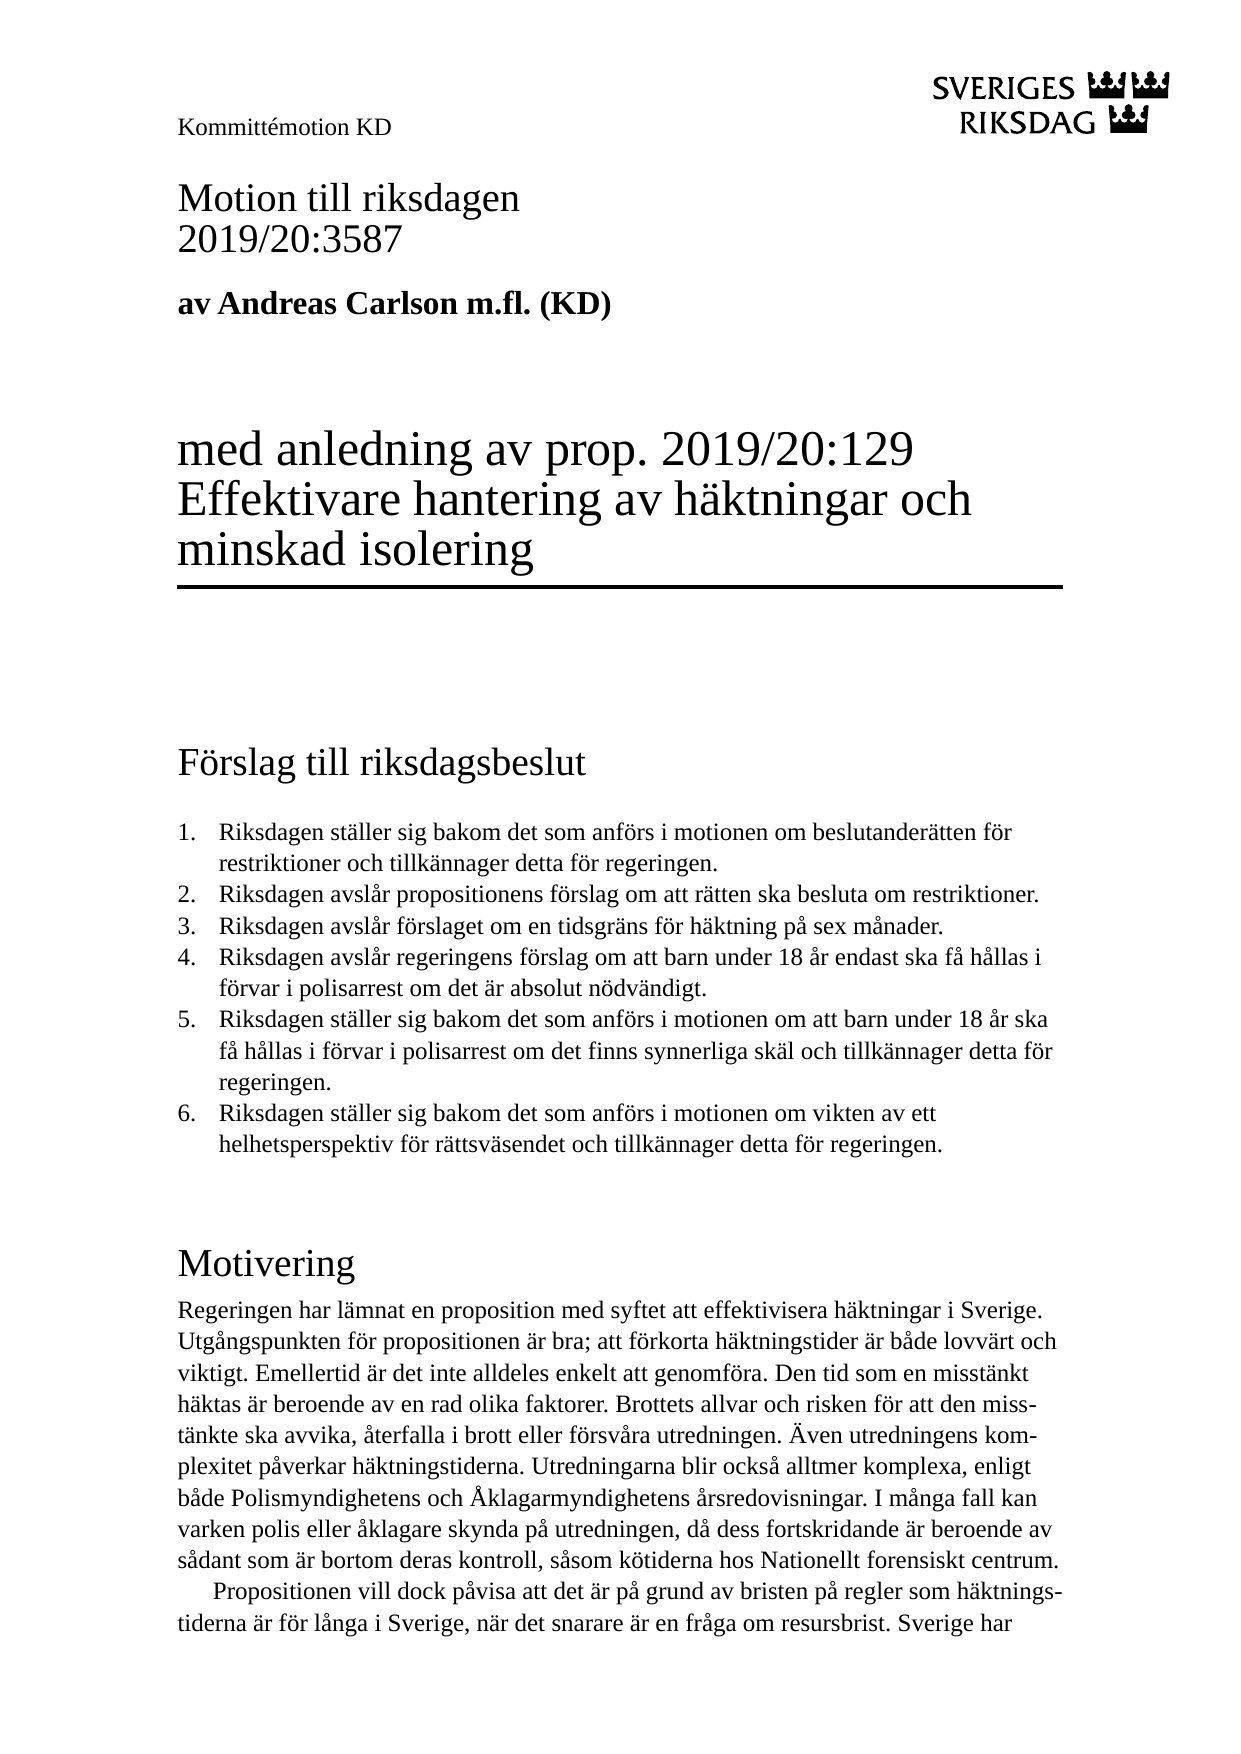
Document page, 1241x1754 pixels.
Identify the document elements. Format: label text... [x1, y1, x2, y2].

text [177, 1574, 1063, 1636]
text Regeringen har lämnat en proposition med syftet att effektivisera häktningar i Sverige. Utgångspunkten för propositionen är bra; att förkorta häktningstider är både lovvärt och viktigt. Emellertid är det inte alldeles enkelt att genomföra. Den tid som en misstänkt häktas är beroende av en rad olika faktorer. Brottets allvar och risken för att den misstänkte ska avvika, återfalla i brott eller försvåra utredningen. Även utredningens komplexitet påverkar häktningstiderna. Utredningarna blir också alltmer komplexa, enligt både Polismyndighetens och Åklagarmyndighetens årsredovisningar. I många fall kan varken polis eller åklagare skynda på utredningen, då dess fortskridande är beroende av sådant som är bortom deras kontroll, såsom kötiderna hos Nationellt forensiskt centrum. [177, 1293, 1063, 1574]
